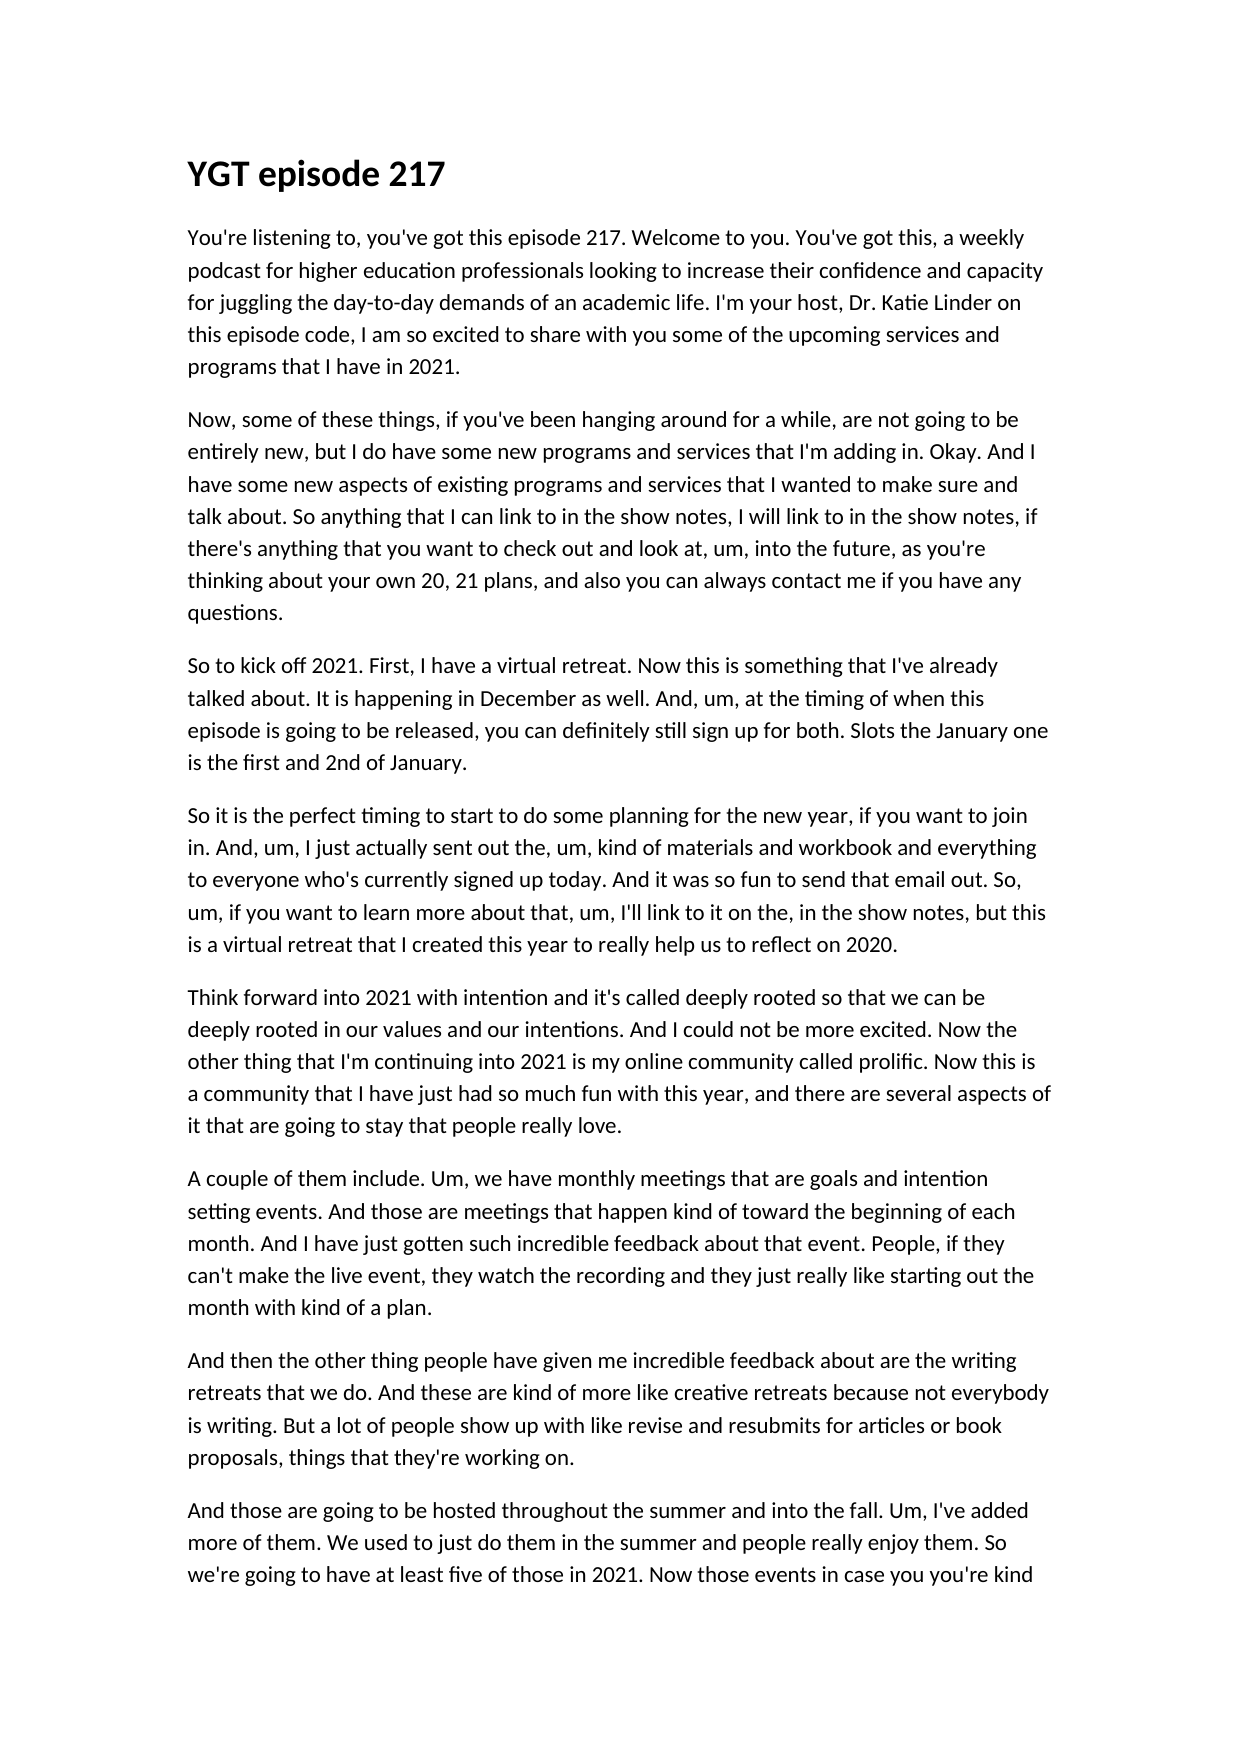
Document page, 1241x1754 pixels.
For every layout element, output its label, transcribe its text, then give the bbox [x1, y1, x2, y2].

text Think forward into 2021 with intention and it's called deeply rooted so that we can be deeply rooted in our values and our intentions. And I could not be more excited. Now the other thing that I'm continuing into 2021 is my online community called prolific. Now this is a community that I have just had so much fun with this year, and there are several aspects of it that are going to stay that people really love. [187, 983, 1053, 1139]
text YGT episode 217 [187, 150, 1053, 196]
text Now, some of these things, if you've been hanging around for a while, are not going to be entirely new, but I do have some new programs and services that I'm adding in. Okay. And I have some new aspects of existing programs and services that I wanted to make sure and talk about. So anything that I can link to in the show notes, I will link to in the show notes, if there's anything that you want to check out and look at, um, into the future, as you're thinking about your own 20, 21 plans, and also you can always contact me if you have any questions. [187, 405, 1053, 626]
text You're listening to, you've got this episode 217. Welcome to you. You've got this, a weekly podcast for higher education professionals looking to increase their confidence and capacity for juggling the day-to-day demands of an academic life. I'm your host, Dr. Katie Linder on this episode code, I am so excited to share with you some of the upcoming services and programs that I have in 2021. [187, 223, 1053, 380]
text So to kick off 2021. First, I have a virtual retreat. Now this is something that I've already talked about. It is happening in December as well. And, um, at the timing of when this episode is going to be released, you can definitely still sign up for both. Slots the January one is the first and 2nd of January. [187, 651, 1053, 776]
text So it is the perfect timing to start to do some planning for the new year, if you want to join in. And, um, I just actually sent out the, um, kind of materials and workbook and everything to everyone who's currently signed up today. And it was so fun to send that email out. So, um, if you want to learn more about that, um, I'll link to it on the, in the show notes, but this is a virtual retreat that I created this year to really help us to reflect on 2020. [187, 801, 1053, 958]
text A couple of them include. Um, we have monthly meetings that are goals and intention setting events. And those are meetings that happen kind of toward the beginning of each month. And I have just gotten such incredible feedback about that event. People, if they can't make the live event, they watch the recording and they just really like starting out the month with kind of a plan. [187, 1164, 1053, 1321]
text And then the other thing people have given me incredible feedback about are the writing retreats that we do. And these are kind of more like creative retreats because not everybody is writing. But a lot of people show up with like revise and resubmits for articles or book proposals, things that they're working on. [187, 1346, 1053, 1471]
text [187, 1496, 1053, 1588]
